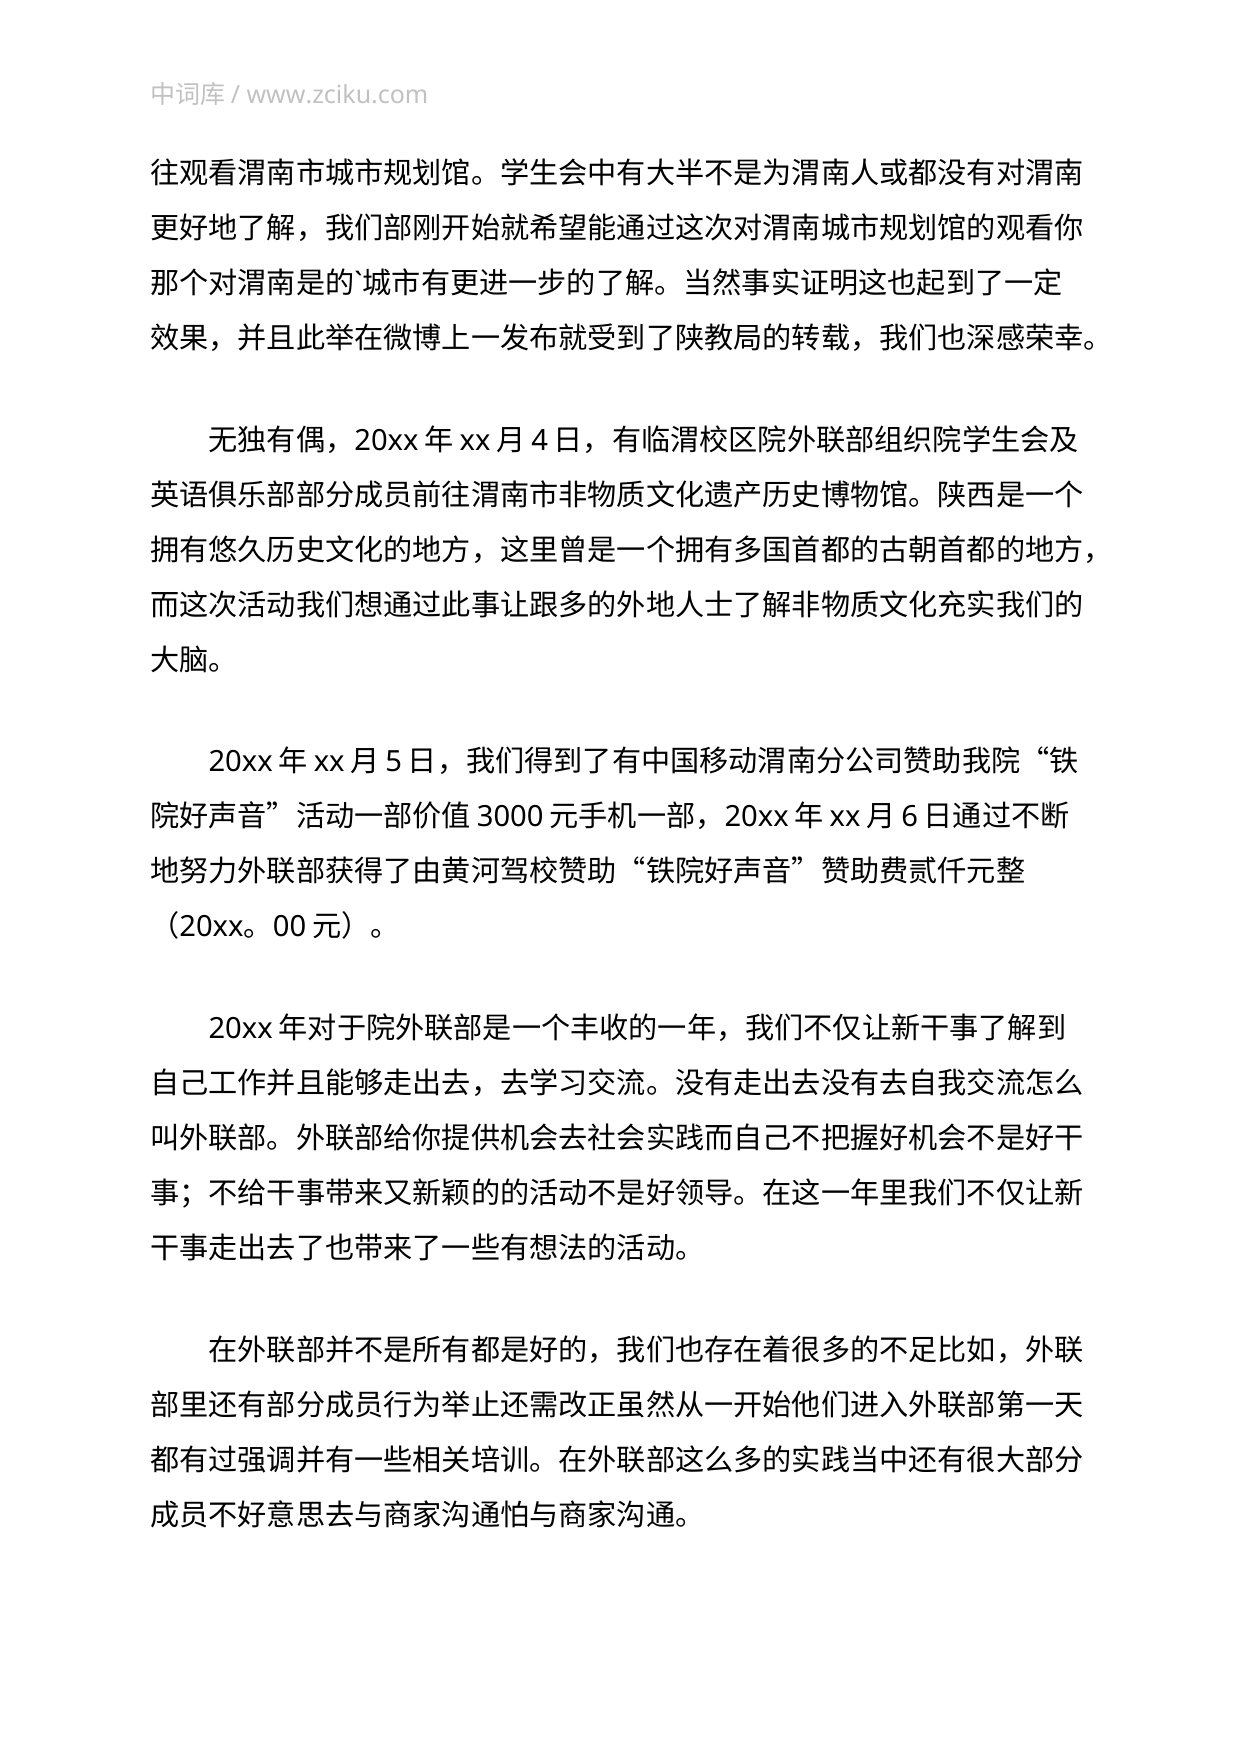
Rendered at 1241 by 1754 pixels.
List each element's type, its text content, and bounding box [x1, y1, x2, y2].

text 在外联部并不是所有都是好的，我们也存在着很多的不足比如，外联部里还有部分成员行为举止还需改正虽然从一开始他们进入外联部第一天都有过强调并有一些相关培训。在外联部这么多的实践当中还有很大部分成员不好意思去与商家沟通怕与商家沟通。 [150, 1326, 1090, 1533]
text 20xx年xx月5日，我们得到了有中国移动渭南分公司赞助我院“铁院好声音”活动一部价值3000元手机一部，20xx年xx月6日通过不断地努力外联部获得了由黄河驾校赞助“铁院好声音”赞助费贰仟元整（20xx。00元）。 [150, 738, 1090, 945]
text 无独有偶，20xx年xx月4日，有临渭校区院外联部组织院学生会及英语俱乐部部分成员前往渭南市非物质文化遗产历史博物馆。陕西是一个拥有悠久历史文化的地方，这里曾是一个拥有多国首都的古朝首都的地方，而这次活动我们想通过此事让跟多的外地人士了解非物质文化充实我们的大脑。 [150, 417, 1090, 678]
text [150, 150, 1090, 357]
text 20xx年对于院外联部是一个丰收的一年，我们不仅让新干事了解到自己工作并且能够走出去，去学习交流。没有走出去没有去自我交流怎么叫外联部。外联部给你提供机会去社会实践而自己不把握好机会不是好干事；不给干事带来又新颖的的活动不是好领导。在这一年里我们不仅让新干事走出去了也带来了一些有想法的活动。 [150, 1005, 1090, 1267]
